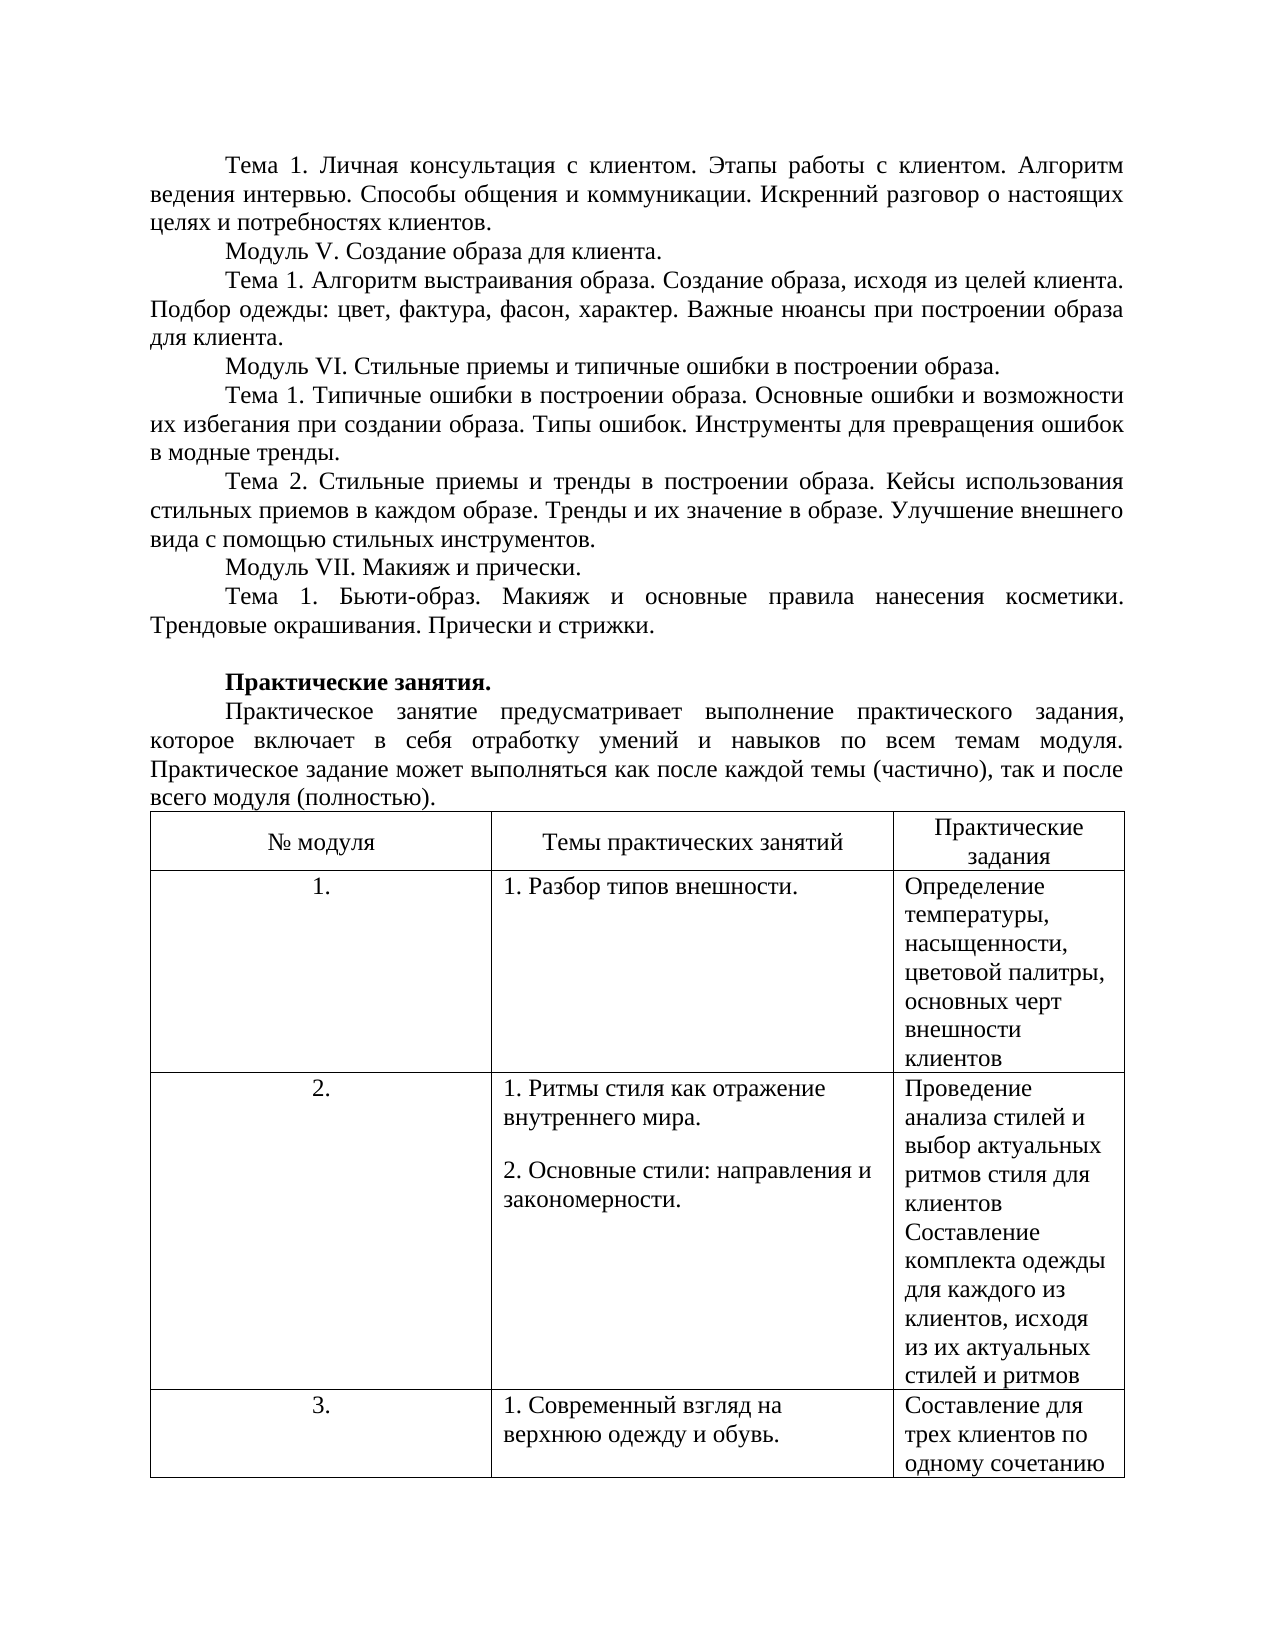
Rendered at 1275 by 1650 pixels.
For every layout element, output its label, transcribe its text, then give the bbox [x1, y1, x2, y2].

table_cell 2. [151, 1073, 491, 1389]
text Практическое занятие предусматривает выполнение практического задания, которое включает в себя отработку умений и навыков по всем темам модуля. Практическое задание может выполняться как после каждой темы (частично), так и после всего модуля (полностью). [150, 696, 1125, 811]
text Тема 1. Алгоритм выстраивания образа. Создание образа, исходя из целей клиента. Подбор одежды: цвет, фактура, фасон, характер. Важные нюансы при построении образа для клиента. [150, 265, 1125, 351]
table_cell 1. Ритмы стиля как отражение внутреннего мира. 2. Основные стили: направления и закономерности. [492, 1073, 893, 1389]
table_cell 1. Разбор типов внешности. [492, 871, 893, 1072]
text Практические занятия. [150, 667, 1125, 696]
table_cell 3. [151, 1390, 491, 1477]
table_header Темы практических занятий [492, 812, 893, 870]
table_cell Определение температуры, насыщенности, цветовой палитры, основных черт внешности клиентов [894, 871, 1124, 1072]
text Модуль V. Создание образа для клиента. [150, 236, 1125, 265]
text Модуль VI. Стильные приемы и типичные ошибки в построении образа. [150, 351, 1125, 380]
table_cell Проведение анализа стилей и выбор актуальных ритмов стиля для клиентов Составление комплекта одежды для каждого из клиентов, исходя из их актуальных стилей и ритмов [894, 1073, 1124, 1389]
text Модуль VII. Макияж и прически. [150, 552, 1125, 581]
text Тема 1. Личная консультация с клиентом. Этапы работы с клиентом. Алгоритм ведения интервью. Способы общения и коммуникации. Искренний разговор о настоящих целях и потребностях клиентов. [150, 150, 1125, 236]
table_header Практические задания [894, 812, 1124, 870]
text Тема 2. Стильные приемы и тренды в построении образа. Кейсы использования стильных приемов в каждом образе. Тренды и их значение в образе. Улучшение внешнего вида с помощью стильных инструментов. [150, 466, 1125, 552]
table_header № модуля [151, 812, 491, 870]
table_cell 1. [151, 871, 491, 1072]
text Тема 1. Бьюти-образ. Макияж и основные правила нанесения косметики. Трендовые окрашивания. Прически и стрижки. [150, 581, 1125, 639]
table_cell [492, 1390, 893, 1477]
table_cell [894, 1390, 1124, 1477]
text Тема 1. Типичные ошибки в построении образа. Основные ошибки и возможности их избегания при создании образа. Типы ошибок. Инструменты для превращения ошибок в модные тренды. [150, 380, 1125, 466]
